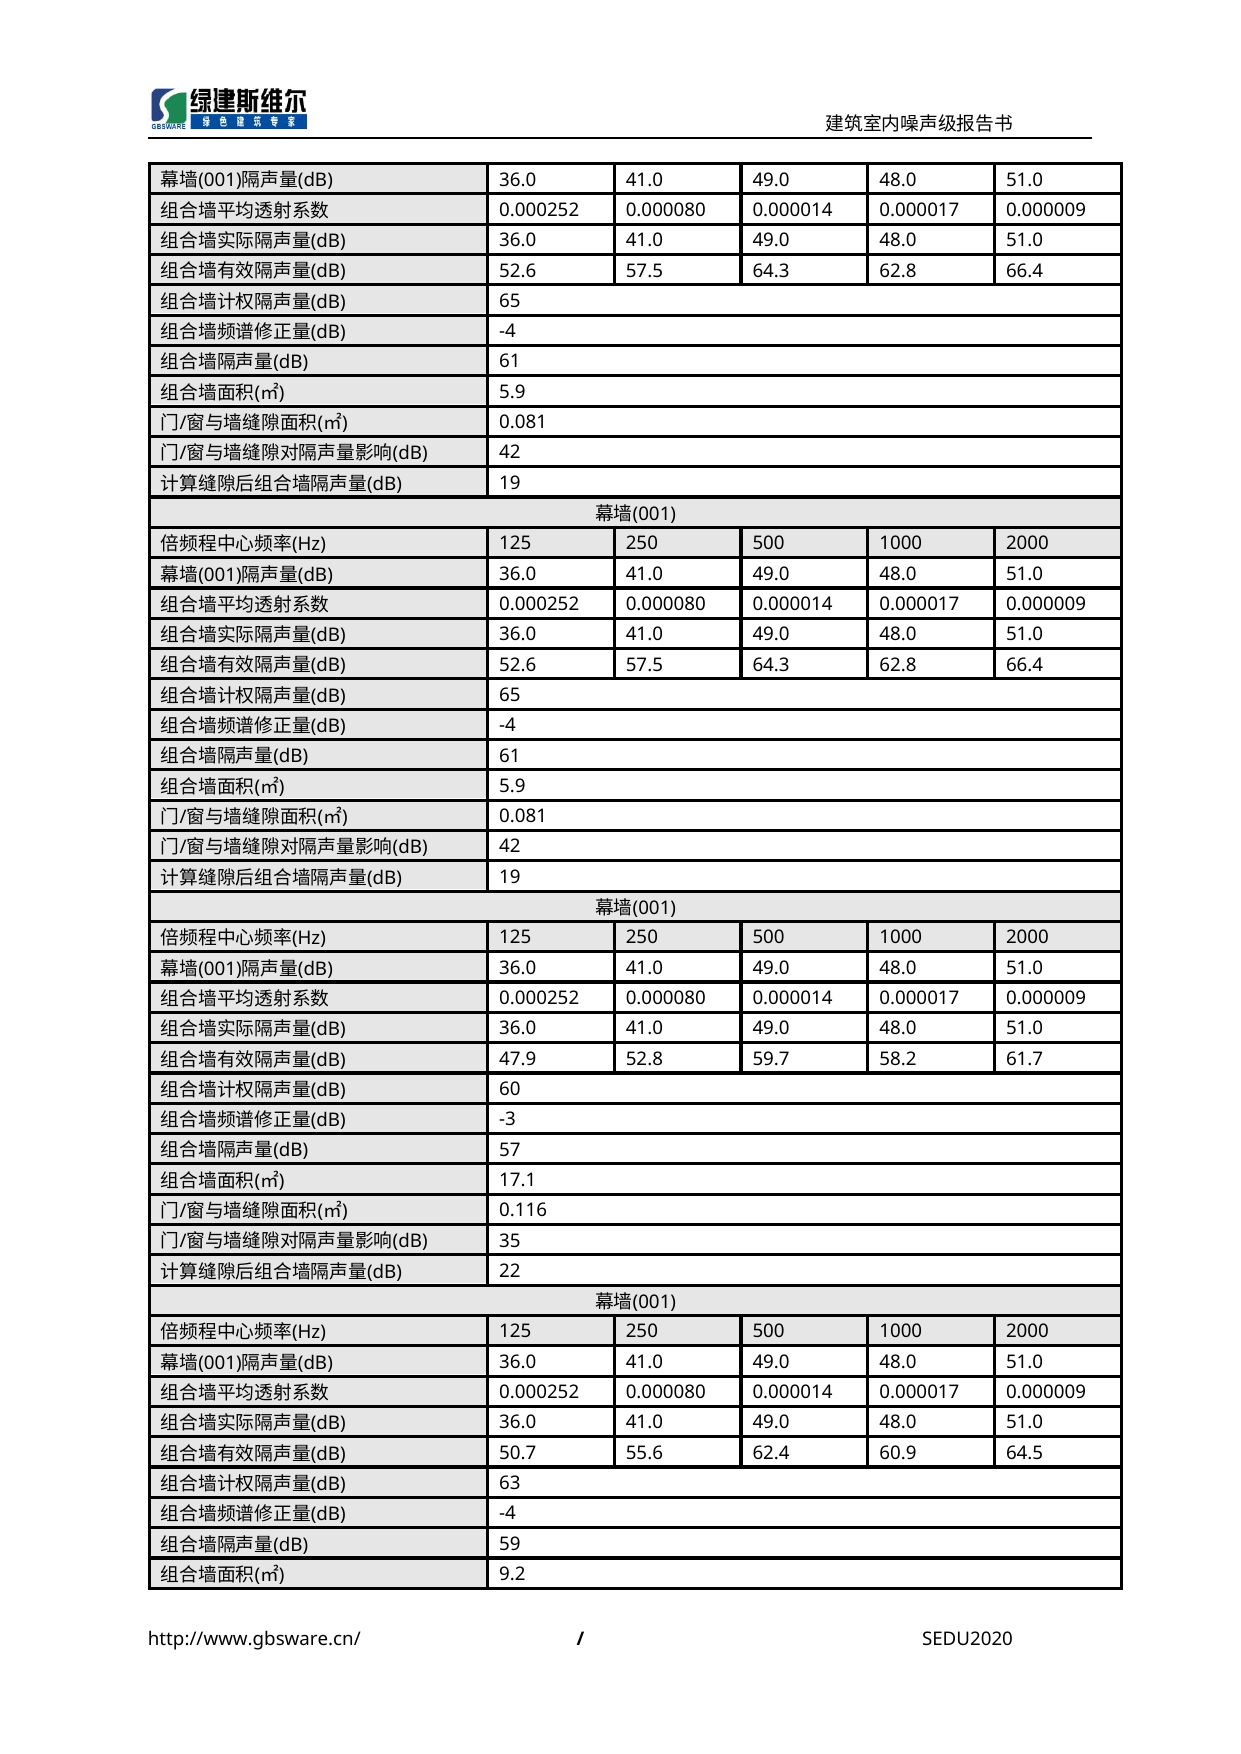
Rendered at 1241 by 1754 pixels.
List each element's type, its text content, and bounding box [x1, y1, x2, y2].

table_cell 49.0 [743, 1014, 866, 1041]
table_cell 组合墙平均透射系数 [151, 984, 486, 1011]
table_cell 幕墙(001) [151, 499, 1120, 526]
table_cell 计算缝隙后组合墙隔声量(dB) [151, 862, 486, 889]
table_cell 2000 [996, 529, 1120, 556]
table_cell 计算缝隙后组合墙隔声量(dB) [151, 468, 486, 495]
table_cell 0.000017 [869, 984, 993, 1011]
table_cell 41.0 [616, 165, 739, 192]
table_cell 0.000009 [996, 590, 1120, 617]
table_cell 48.0 [869, 953, 993, 980]
table_cell 48.0 [869, 1347, 993, 1374]
table_cell 500 [743, 529, 866, 556]
table_cell 41.0 [616, 1408, 739, 1435]
table_cell 35 [489, 1226, 1120, 1253]
table_cell 组合墙有效隔声量(dB) [151, 1438, 486, 1465]
table_cell 61 [489, 741, 1120, 768]
table_cell 62.8 [869, 256, 993, 283]
table_cell 48.0 [869, 1014, 993, 1041]
table_cell 幕墙(001)隔声量(dB) [151, 1347, 486, 1374]
table_cell 49.0 [743, 1408, 866, 1435]
table_cell 51.0 [996, 559, 1120, 586]
table_cell 0.000014 [743, 195, 866, 223]
table_cell 61.7 [996, 1044, 1120, 1071]
table_cell 幕墙(001) [151, 893, 1120, 920]
table_cell 64.3 [743, 256, 866, 283]
table_cell 幕墙(001)隔声量(dB) [151, 559, 486, 586]
table_cell 组合墙实际隔声量(dB) [151, 1014, 486, 1041]
table_cell 48.0 [869, 165, 993, 192]
table_cell 65 [489, 680, 1120, 708]
table_cell 66.4 [996, 256, 1120, 283]
table_cell 组合墙面积(㎡) [151, 771, 486, 798]
table_cell 0.000080 [616, 984, 739, 1011]
table_cell 门/窗与墙缝隙面积(㎡) [151, 408, 486, 435]
table_cell 51.0 [996, 1408, 1120, 1435]
table_cell 组合墙隔声量(dB) [151, 347, 486, 374]
table_cell 5.9 [489, 377, 1120, 404]
table_cell 1000 [869, 1317, 993, 1344]
table_cell 36.0 [489, 226, 613, 253]
table_cell 0.000017 [869, 590, 993, 617]
table_cell 49.0 [743, 165, 866, 192]
table_cell 49.0 [743, 1347, 866, 1374]
table_cell 52.8 [616, 1044, 739, 1071]
table_cell 61 [489, 347, 1120, 374]
table_cell 51.0 [996, 620, 1120, 647]
table_cell 0.000080 [616, 1378, 739, 1405]
table_cell 0.000252 [489, 195, 613, 223]
table_cell 41.0 [616, 620, 739, 647]
table_cell 52.6 [489, 650, 613, 677]
table_cell 500 [743, 923, 866, 950]
table_cell 42 [489, 832, 1120, 859]
table_cell 0.000014 [743, 590, 866, 617]
table_cell 42 [489, 438, 1120, 465]
table_cell 组合墙平均透射系数 [151, 590, 486, 617]
table_cell 48.0 [869, 559, 993, 586]
table_cell 门/窗与墙缝隙对隔声量影响(dB) [151, 832, 486, 859]
table_cell 48.0 [869, 620, 993, 647]
table_cell 52.6 [489, 256, 613, 283]
table_cell 63 [489, 1469, 1120, 1496]
table_cell 51.0 [996, 1347, 1120, 1374]
table_cell 组合墙有效隔声量(dB) [151, 1044, 486, 1071]
table_cell 51.0 [996, 953, 1120, 980]
table_cell 倍频程中心频率(Hz) [151, 529, 486, 556]
table_cell 49.0 [743, 559, 866, 586]
table_cell 组合墙实际隔声量(dB) [151, 1408, 486, 1435]
table_cell 0.000014 [743, 984, 866, 1011]
table_cell 幕墙(001) [151, 1287, 1120, 1314]
table_cell 组合墙频谱修正量(dB) [151, 711, 486, 738]
table_cell 组合墙计权隔声量(dB) [151, 680, 486, 708]
table_cell 48.0 [869, 226, 993, 253]
table_cell 幕墙(001)隔声量(dB) [151, 165, 486, 192]
table_cell 组合墙平均透射系数 [151, 195, 486, 223]
table_cell 组合墙实际隔声量(dB) [151, 620, 486, 647]
table_cell 5.9 [489, 771, 1120, 798]
table_cell 0.000017 [869, 1378, 993, 1405]
table_cell 9.2 [489, 1560, 1120, 1587]
table_cell 组合墙面积(㎡) [151, 377, 486, 404]
table_cell 36.0 [489, 1014, 613, 1041]
table_cell 47.9 [489, 1044, 613, 1071]
table_cell 0.000009 [996, 984, 1120, 1011]
table_cell 组合墙频谱修正量(dB) [151, 1105, 486, 1132]
table_cell 36.0 [489, 559, 613, 586]
table_cell 125 [489, 923, 613, 950]
table_cell 0.000080 [616, 590, 739, 617]
table_cell 1000 [869, 923, 993, 950]
table_cell -4 [489, 1499, 1120, 1526]
table_cell 57 [489, 1135, 1120, 1162]
table_cell 250 [616, 1317, 739, 1344]
table_cell 60 [489, 1075, 1120, 1102]
table_cell 51.0 [996, 226, 1120, 253]
table_cell 49.0 [743, 620, 866, 647]
table_cell 60.9 [869, 1438, 993, 1465]
table_cell 组合墙隔声量(dB) [151, 1529, 486, 1556]
table_cell 计算缝隙后组合墙隔声量(dB) [151, 1256, 486, 1283]
table_cell 36.0 [489, 953, 613, 980]
table_cell 64.3 [743, 650, 866, 677]
table_cell 组合墙有效隔声量(dB) [151, 256, 486, 283]
table_cell 门/窗与墙缝隙面积(㎡) [151, 802, 486, 829]
table_cell 500 [743, 1317, 866, 1344]
table_cell 0.000252 [489, 984, 613, 1011]
table_cell 2000 [996, 1317, 1120, 1344]
table_cell 0.000252 [489, 590, 613, 617]
table_cell 62.4 [743, 1438, 866, 1465]
table_cell 59 [489, 1529, 1120, 1556]
table_cell 125 [489, 529, 613, 556]
table_cell 倍频程中心频率(Hz) [151, 923, 486, 950]
table_cell 2000 [996, 923, 1120, 950]
table_cell 0.116 [489, 1196, 1120, 1223]
table_cell 41.0 [616, 1014, 739, 1041]
table_cell 门/窗与墙缝隙对隔声量影响(dB) [151, 438, 486, 465]
table_cell 组合墙隔声量(dB) [151, 741, 486, 768]
table_cell 49.0 [743, 953, 866, 980]
table_cell 组合墙面积(㎡) [151, 1560, 486, 1587]
table_cell 17.1 [489, 1165, 1120, 1193]
table_cell 22 [489, 1256, 1120, 1283]
table_cell 0.000014 [743, 1378, 866, 1405]
table_cell 125 [489, 1317, 613, 1344]
table_cell 49.0 [743, 226, 866, 253]
table_cell 36.0 [489, 1347, 613, 1374]
table_cell 64.5 [996, 1438, 1120, 1465]
table_cell 1000 [869, 529, 993, 556]
table_cell 组合墙平均透射系数 [151, 1378, 486, 1405]
table_cell -4 [489, 711, 1120, 738]
table_cell 50.7 [489, 1438, 613, 1465]
table_cell 19 [489, 862, 1120, 889]
table_cell 58.2 [869, 1044, 993, 1071]
table_cell 55.6 [616, 1438, 739, 1465]
table_cell 0.000017 [869, 195, 993, 223]
table_cell 57.5 [616, 650, 739, 677]
table_cell 66.4 [996, 650, 1120, 677]
table_cell 组合墙面积(㎡) [151, 1165, 486, 1193]
table_cell -3 [489, 1105, 1120, 1132]
table_cell 0.000009 [996, 195, 1120, 223]
table_cell 41.0 [616, 559, 739, 586]
table_cell 250 [616, 529, 739, 556]
table_cell 组合墙计权隔声量(dB) [151, 1469, 486, 1496]
table_cell 幕墙(001)隔声量(dB) [151, 953, 486, 980]
table_cell 36.0 [489, 165, 613, 192]
table_cell 组合墙有效隔声量(dB) [151, 650, 486, 677]
table_cell 0.081 [489, 802, 1120, 829]
table_cell 51.0 [996, 165, 1120, 192]
table_cell 组合墙频谱修正量(dB) [151, 317, 486, 344]
table_cell 0.000252 [489, 1378, 613, 1405]
table_cell 组合墙隔声量(dB) [151, 1135, 486, 1162]
table_cell 250 [616, 923, 739, 950]
picture [147, 88, 308, 130]
table_cell 组合墙频谱修正量(dB) [151, 1499, 486, 1526]
table_cell 组合墙计权隔声量(dB) [151, 286, 486, 313]
table_cell 41.0 [616, 953, 739, 980]
table_cell 62.8 [869, 650, 993, 677]
table_cell 59.7 [743, 1044, 866, 1071]
table_cell 41.0 [616, 226, 739, 253]
table_cell 0.000080 [616, 195, 739, 223]
table_cell -4 [489, 317, 1120, 344]
table_cell 门/窗与墙缝隙面积(㎡) [151, 1196, 486, 1223]
table_cell 51.0 [996, 1014, 1120, 1041]
table_cell 48.0 [869, 1408, 993, 1435]
table_cell 36.0 [489, 620, 613, 647]
table_cell 0.081 [489, 408, 1120, 435]
table_cell 41.0 [616, 1347, 739, 1374]
table_cell 组合墙实际隔声量(dB) [151, 226, 486, 253]
table_cell 57.5 [616, 256, 739, 283]
table_cell 门/窗与墙缝隙对隔声量影响(dB) [151, 1226, 486, 1253]
table_cell 0.000009 [996, 1378, 1120, 1405]
table_cell 组合墙计权隔声量(dB) [151, 1075, 486, 1102]
table_cell 65 [489, 286, 1120, 313]
table_cell 倍频程中心频率(Hz) [151, 1317, 486, 1344]
table_cell 36.0 [489, 1408, 613, 1435]
table_cell 19 [489, 468, 1120, 495]
